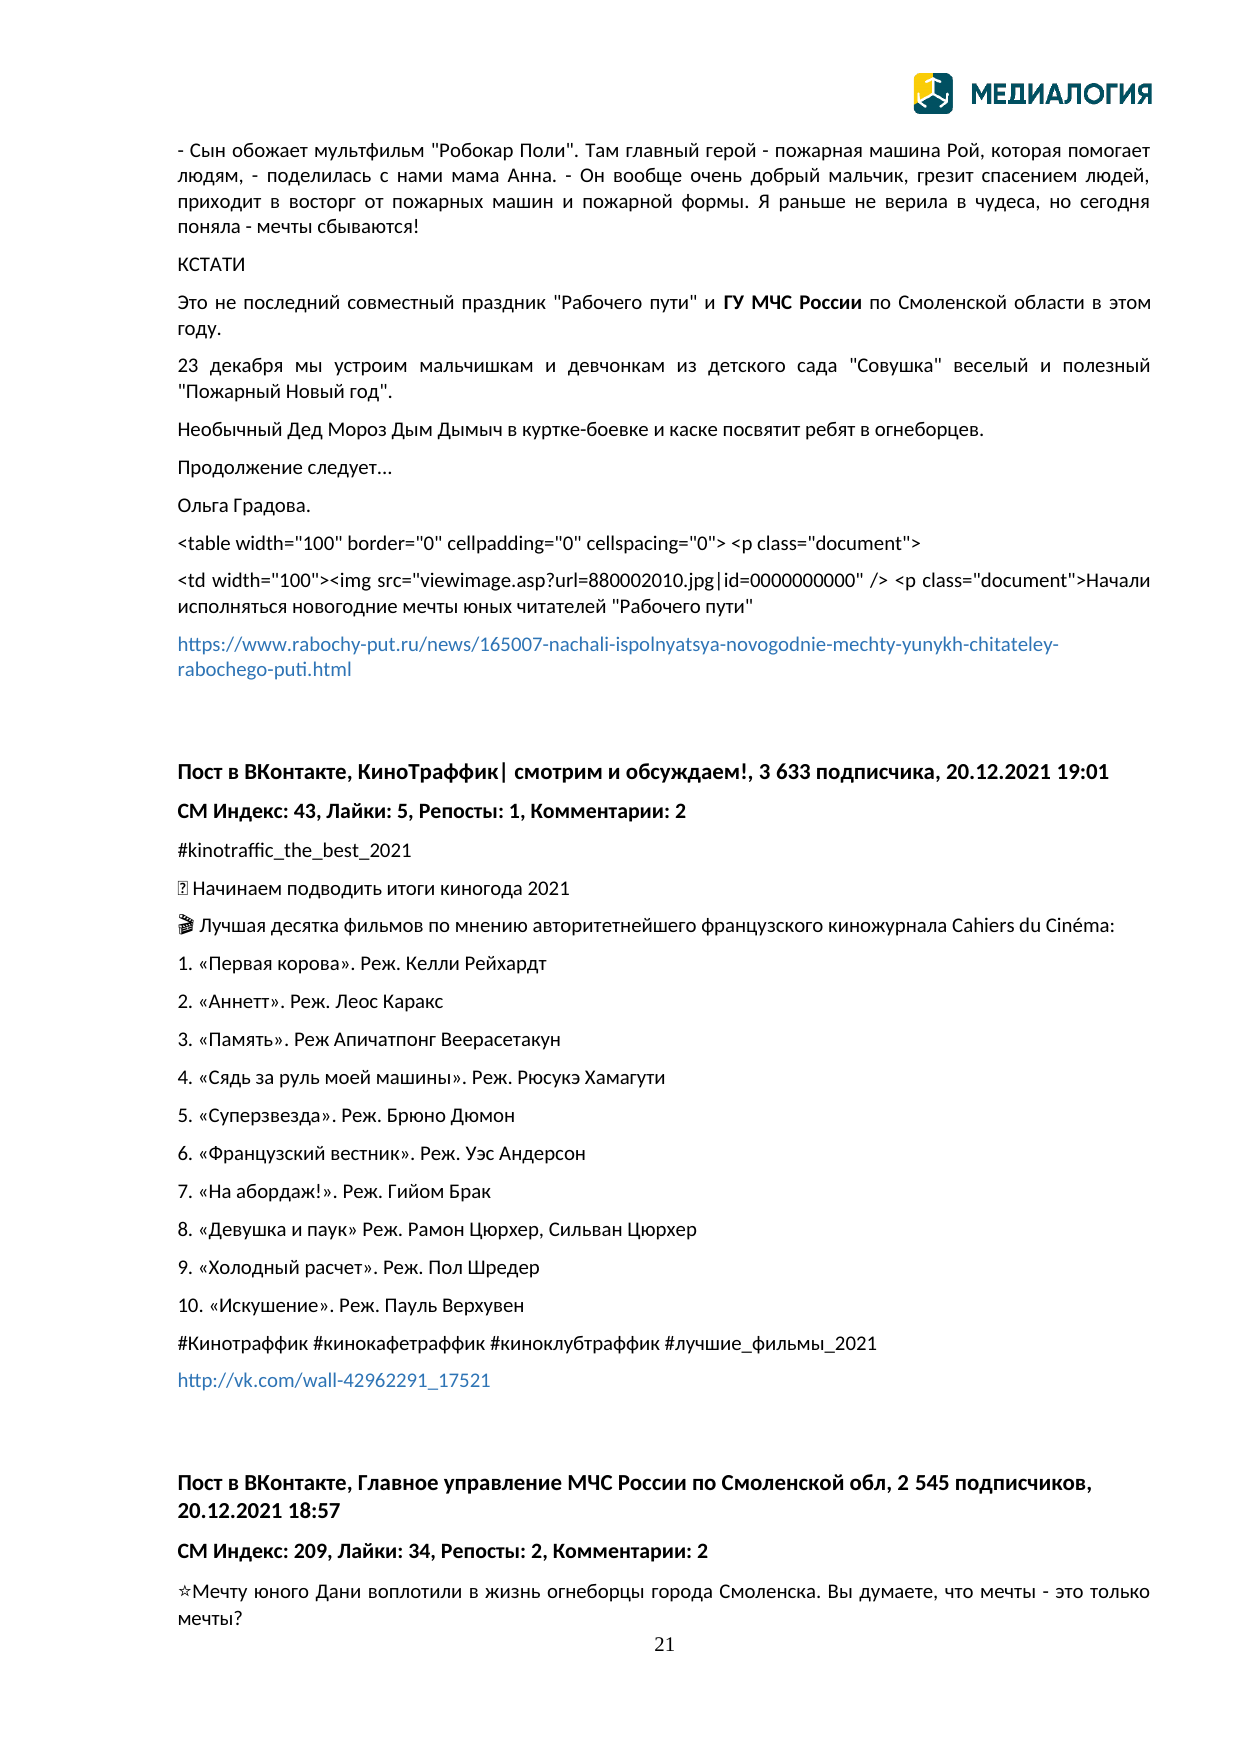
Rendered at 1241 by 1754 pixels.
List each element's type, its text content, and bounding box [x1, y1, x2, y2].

text Необычный Дед Мороз Дым Дымыч в куртке-боевке и каске посвятит ребят в огнеборцев. [177, 416, 1152, 441]
text КСТАТИ [177, 251, 1152, 277]
text СМ Индекс: 43, Лайки: 5, Репосты: 1, Комментарии: 2 [177, 798, 1152, 824]
text <td width="100"><img src="viewimage.asp?url=880002010.jpg|id=0000000000" /> <p class="document">Начали исполняться новогодние мечты юных читателей "Рабочего пути" [177, 568, 1152, 618]
text 10. «Искушение». Реж. Пауль Верхувен [177, 1292, 1152, 1317]
picture [913, 73, 1152, 114]
text Это не последний совместный праздник "Рабочего пути" и ГУ МЧС России по Смоленской области в этом году. [177, 289, 1152, 340]
text 3. «Память». Реж Апичатпонг Веерасетакун [177, 1026, 1152, 1052]
text Ольга Градова. [177, 492, 1152, 517]
text Продолжение следует... [177, 454, 1152, 479]
text 7. «На абордаж!». Реж. Гийом Брак [177, 1178, 1152, 1203]
text 4. «Сядь за руль моей машины». Реж. Рюсукэ Хамагути [177, 1064, 1152, 1090]
text СМ Индекс: 209, Лайки: 34, Репосты: 2, Комментарии: 2 [177, 1537, 1152, 1564]
text https://www.rabochy-put.ru/news/165007-nachali-ispolnyatsya-novogodnie-mechty-yunykh-chitateley-rabochego-puti.html [177, 631, 1152, 682]
text 23 декабря мы устроим мальчишкам и девчонкам из детского сада "Совушка" веселый и полезный "Пожарный Новый год". [177, 353, 1152, 403]
text #kinotraffic_the_best_2021 [177, 837, 1152, 862]
text Пост в ВКонтакте, Главное управление МЧС России по Смоленской обл, 2 545 подписчиков, 20.12.2021 18:57 [177, 1468, 1152, 1524]
text 9. «Холодный расчет». Реж. Пол Шредер [177, 1254, 1152, 1279]
text ⭐Мечту юного Дани воплотили в жизнь огнеборцы города Смоленска. Вы думаете, что мечты - это только мечты? [177, 1576, 1152, 1630]
text #Кинотраффик #кинокафетраффик #киноклубтраффик #лучшие_фильмы_2021 [177, 1330, 1152, 1355]
text <table width="100" border="0" cellpadding="0" cellspacing="0"> <p class="document"> [177, 530, 1152, 555]
text 🎬 Лучшая десятка фильмов по мнению авторитетнейшего французского киножурнала Cahiers du Cinéma: [177, 913, 1152, 938]
text Пост в ВКонтакте, КиноТраффик| смотрим и обсуждаем!, 3 633 подписчика, 20.12.2021 19:01 [177, 757, 1152, 785]
text http://vk.com/wall-42962291_17521 [177, 1368, 1152, 1393]
text 6. «Французский вестник». Реж. Уэс Андерсон [177, 1140, 1152, 1166]
text 2. «Аннетт». Реж. Леос Каракс [177, 988, 1152, 1014]
text - Сын обожает мультфильм "Робокар Поли". Там главный герой - пожарная машина Рой, которая помогает людям, - поделилась с нами мама Анна. - Он вообще очень добрый мальчик, грезит спасением людей, приходит в восторг от пожарных машин и пожарной формы. Я раньше не верила в чудеса, но сегодня поняла - мечты сбываются! [177, 137, 1152, 239]
text 8. «Девушка и паук» Реж. Рамон Цюрхер, Сильван Цюрхер [177, 1216, 1152, 1241]
text 🎄 Начинаем подводить итоги киногода 2021 [177, 875, 1152, 900]
text 1. «Первая корова». Реж. Келли Рейхардт [177, 951, 1152, 976]
text 5. «Суперзвезда». Реж. Брюно Дюмон [177, 1102, 1152, 1128]
